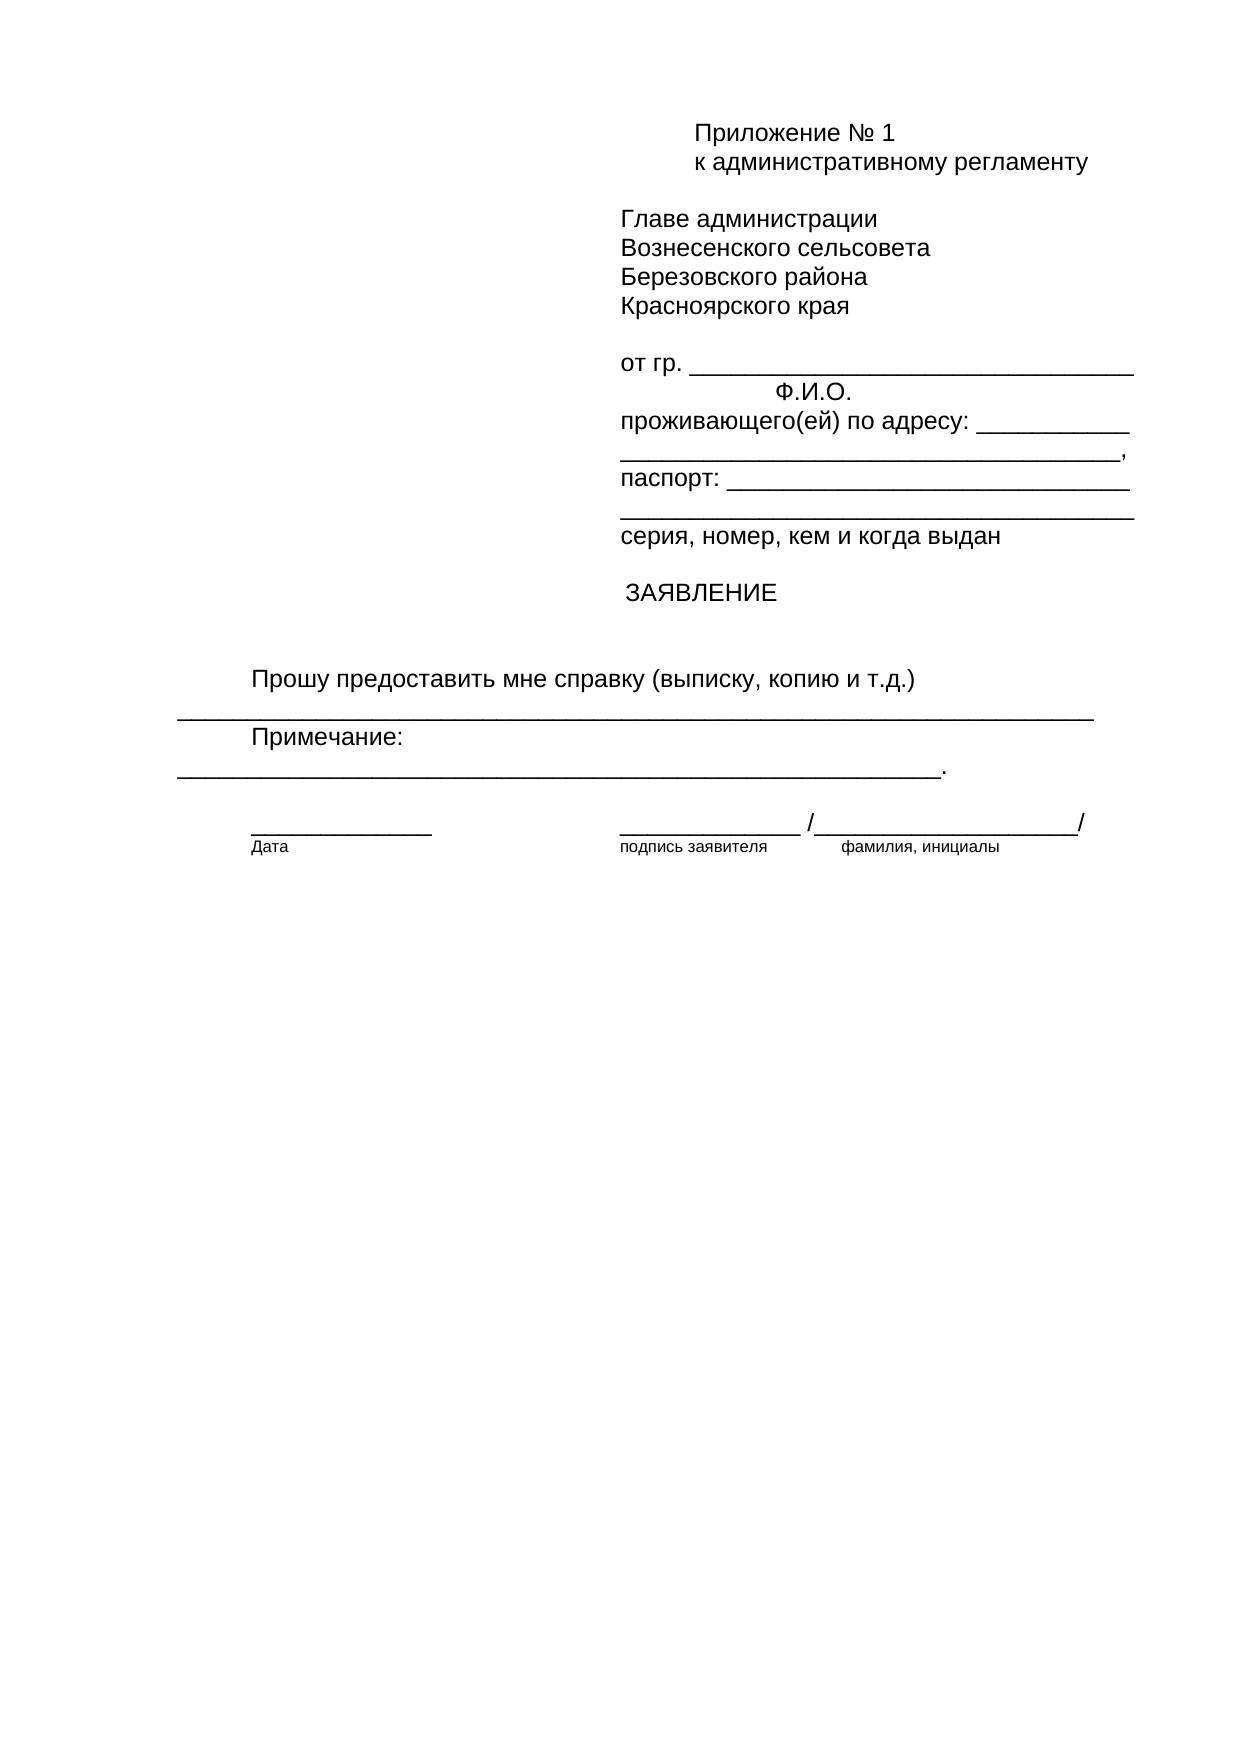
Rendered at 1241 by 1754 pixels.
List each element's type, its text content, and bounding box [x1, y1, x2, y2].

text Красноярского края [620, 291, 1152, 319]
text паспорт: _____________________________ [620, 463, 1152, 492]
text Березовского района [620, 262, 1152, 291]
text Приложение № 1 [693, 118, 1152, 147]
text Дата подпись заявителя фамилия, инициалы [177, 837, 1152, 856]
text _____________________________________ [620, 492, 1152, 521]
text к административному регламенту [693, 147, 1152, 176]
text Прошу предоставить мне справку (выписку, копию и т.д.) [177, 664, 1152, 693]
text Ф.И.О. [767, 377, 1152, 406]
text проживающего(ей) по адресу: ___________ [620, 406, 1152, 434]
text ЗАЯВЛЕНИЕ [177, 578, 1152, 607]
text Вознесенского сельсовета [620, 233, 1152, 262]
text _____________ _____________ /___________________/ [177, 808, 1152, 837]
text серия, номер, кем и когда выдан [620, 521, 1152, 549]
text от гр. ________________________________ [620, 348, 1152, 377]
text ____________________________________, [620, 434, 1152, 463]
text Главе администрации [620, 204, 1152, 233]
text Примечание: [177, 722, 1152, 751]
text __________________________________________________________________ [177, 693, 1152, 722]
text _______________________________________________________. [177, 751, 1152, 779]
